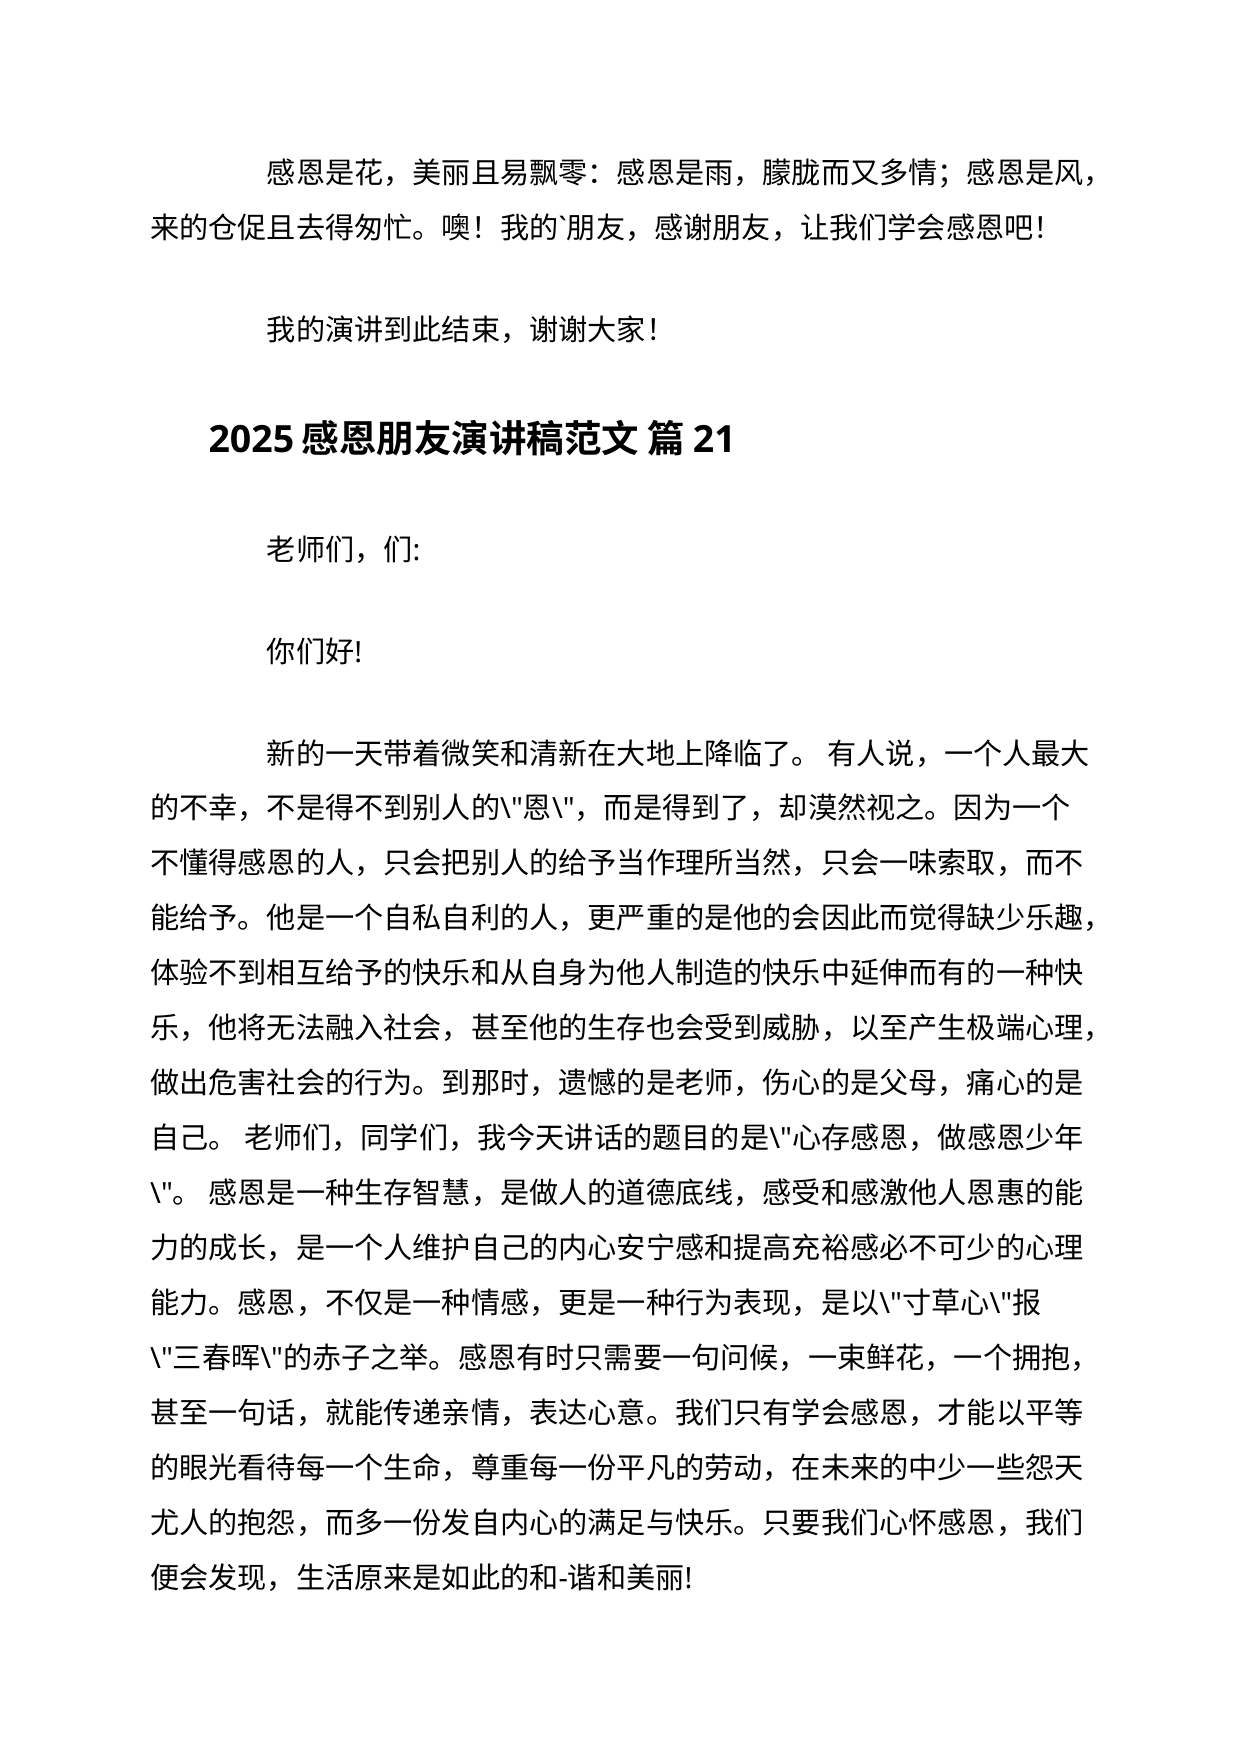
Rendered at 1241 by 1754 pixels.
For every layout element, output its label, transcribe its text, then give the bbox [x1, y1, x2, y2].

text 我的演讲到此结束，谢谢大家！ [150, 307, 1090, 349]
text 老师们，们: [150, 526, 1090, 569]
text 感恩是花，美丽且易飘零：感恩是雨，朦胧而又多情；感恩是风，来的仓促且去得匆忙。噢！我的`朋友，感谢朋友，让我们学会感恩吧！ [150, 150, 1090, 247]
text 你们好! [150, 628, 1090, 671]
text 2025感恩朋友演讲稿范文 篇21 [150, 409, 1090, 463]
text 新的一天带着微笑和清新在大地上降临了。 有人说，一个人最大的不幸，不是得不到别人的\"恩\"，而是得到了，却漠然视之。因为一个不懂得感恩的人，只会把别人的给予当作理所当然，只会一味索取，而不能给予。他是一个自私自利的人，更严重的是他的会因此而觉得缺少乐趣，体验不到相互给予的快乐和从自身为他人制造的快乐中延伸而有的一种快乐，他将无法融入社会，甚至他的生存也会受到威胁，以至产生极端心理，做出危害社会的行为。到那时，遗憾的是老师，伤心的是父母，痛心的是自己。 老师们，同学们，我今天讲话的题目的是\"心存感恩，做感恩少年\"。 感恩是一种生存智慧，是做人的道德底线，感受和感激他人恩惠的能力的成长，是一个人维护自己的内心安宁感和提高充裕感必不可少的心理能力。感恩，不仅是一种情感，更是一种行为表现，是以\"寸草心\"报\"三春晖\"的赤子之举。感恩有时只需要一句问候，一束鲜花，一个拥抱，甚至一句话，就能传递亲情，表达心意。我们只有学会感恩，才能以平等的眼光看待每一个生命，尊重每一份平凡的劳动，在未来的中少一些怨天尤人的抱怨，而多一份发自内心的满足与快乐。只要我们心怀感恩，我们便会发现，生活原来是如此的和-谐和美丽! [150, 730, 1090, 1597]
